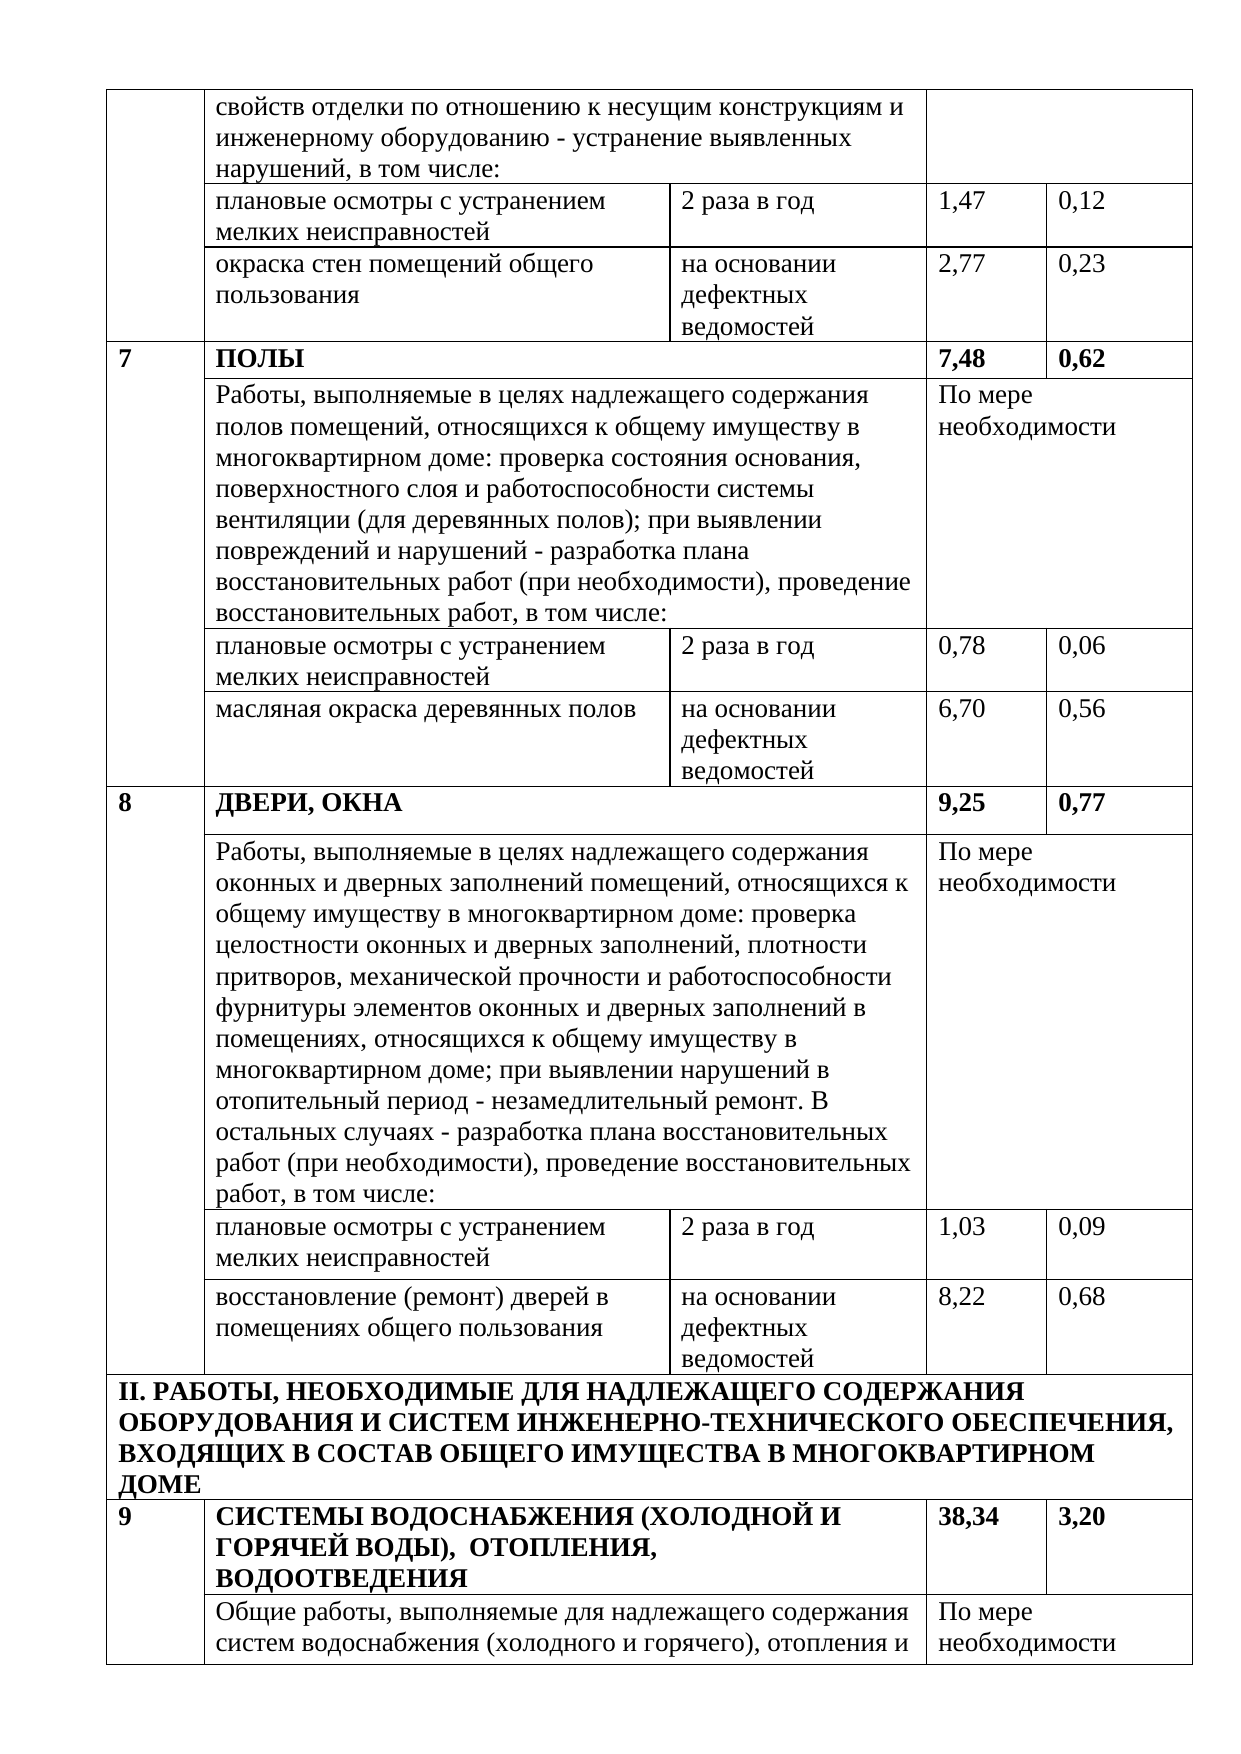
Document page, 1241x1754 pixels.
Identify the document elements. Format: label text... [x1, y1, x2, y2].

table_cell 9,25 [927, 787, 1046, 834]
table_cell II. РАБОТЫ, НЕОБХОДИМЫЕ ДЛЯ НАДЛЕЖАЩЕГО СОДЕРЖАНИЯ ОБОРУДОВАНИЯ И СИСТЕМ ИНЖЕНЕРНО-ТЕХНИЧЕСКОГО ОБЕСПЕЧЕНИЯ, ВХОДЯЩИХ В СОСТАВ ОБЩЕГО ИМУЩЕСТВА В МНОГОКВАРТИРНОМ ДОМЕ [107, 1375, 1192, 1499]
table_cell Работы, выполняемые в целях надлежащего содержания оконных и дверных заполнений помещений, относящихся к общему имуществу в многоквартирном доме: проверка целостности оконных и дверных заполнений, плотности притворов, механической прочности и работоспособности фурнитуры элементов оконных и дверных заполнений в помещениях, относящихся к общему имуществу в многоквартирном доме; при выявлении нарушений в отопительный период - незамедлительный ремонт. В остальных случаях - разработка плана восстановительных работ (при необходимости), проведение восстановительных работ, в том числе: [205, 835, 926, 1209]
table_cell плановые осмотры с устранением мелких неисправностей [205, 629, 669, 691]
table_cell 0,56 [1047, 692, 1192, 786]
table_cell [927, 1595, 1192, 1664]
table_cell на основании дефектных ведомостей [671, 1280, 926, 1373]
table_cell 0,12 [1047, 184, 1192, 246]
table_cell По мере необходимости [927, 379, 1192, 628]
table_cell СИСТЕМЫ ВОДОСНАБЖЕНИЯ (ХОЛОДНОЙ И ГОРЯЧЕЙ ВОДЫ), ОТОПЛЕНИЯ, ВОДООТВЕДЕНИЯ [205, 1500, 926, 1594]
table_cell 1,03 [927, 1210, 1046, 1279]
table_cell 2 раза в год [671, 629, 926, 691]
table_cell 0,09 [1047, 1210, 1192, 1279]
table_cell плановые осмотры с устранением мелких неисправностей [205, 1210, 669, 1279]
table_cell масляная окраска деревянных полов [205, 692, 669, 786]
table_cell 8,22 [927, 1280, 1046, 1373]
table_cell плановые осмотры с устранением мелких неисправностей [205, 184, 669, 246]
table_cell 1,47 [927, 184, 1046, 246]
table_cell По мере необходимости [927, 835, 1192, 1209]
table_cell 0,78 [927, 629, 1046, 691]
table_cell 38,34 [927, 1500, 1046, 1594]
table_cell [927, 90, 1192, 183]
table_cell 2 раза в год [671, 184, 926, 246]
table_cell 0,06 [1047, 629, 1192, 691]
table_cell восстановление (ремонт) дверей в помещениях общего пользования [205, 1280, 669, 1373]
table_cell на основании дефектных ведомостей [671, 248, 926, 341]
table_cell 0,23 [1047, 248, 1192, 341]
table_cell 0,68 [1047, 1280, 1192, 1373]
table_cell 0,77 [1047, 787, 1192, 834]
table_cell Работы, выполняемые в целях надлежащего содержания полов помещений, относящихся к общему имуществу в многоквартирном доме: проверка состояния основания, поверхностного слоя и работоспособности системы вентиляции (для деревянных полов); при выявлении повреждений и нарушений - разработка плана восстановительных работ (при необходимости), проведение восстановительных работ, в том числе: [205, 379, 926, 628]
table_cell окраска стен помещений общего пользования [205, 248, 669, 341]
table_cell 2 раза в год [671, 1210, 926, 1279]
table_cell 6,70 [927, 692, 1046, 786]
table_cell 2,77 [927, 248, 1046, 341]
table_cell 9 [107, 1500, 204, 1664]
table_cell 3,20 [1047, 1500, 1192, 1594]
table_cell ДВЕРИ, ОКНА [205, 787, 926, 834]
table_cell на основании дефектных ведомостей [671, 692, 926, 786]
table_cell 7 [107, 342, 204, 786]
table_cell 7,48 [927, 342, 1046, 377]
table_cell ПОЛЫ [205, 342, 926, 377]
table_cell 8 [107, 787, 204, 1373]
table_cell 0,62 [1047, 342, 1192, 377]
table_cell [205, 90, 926, 183]
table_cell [205, 1595, 926, 1664]
